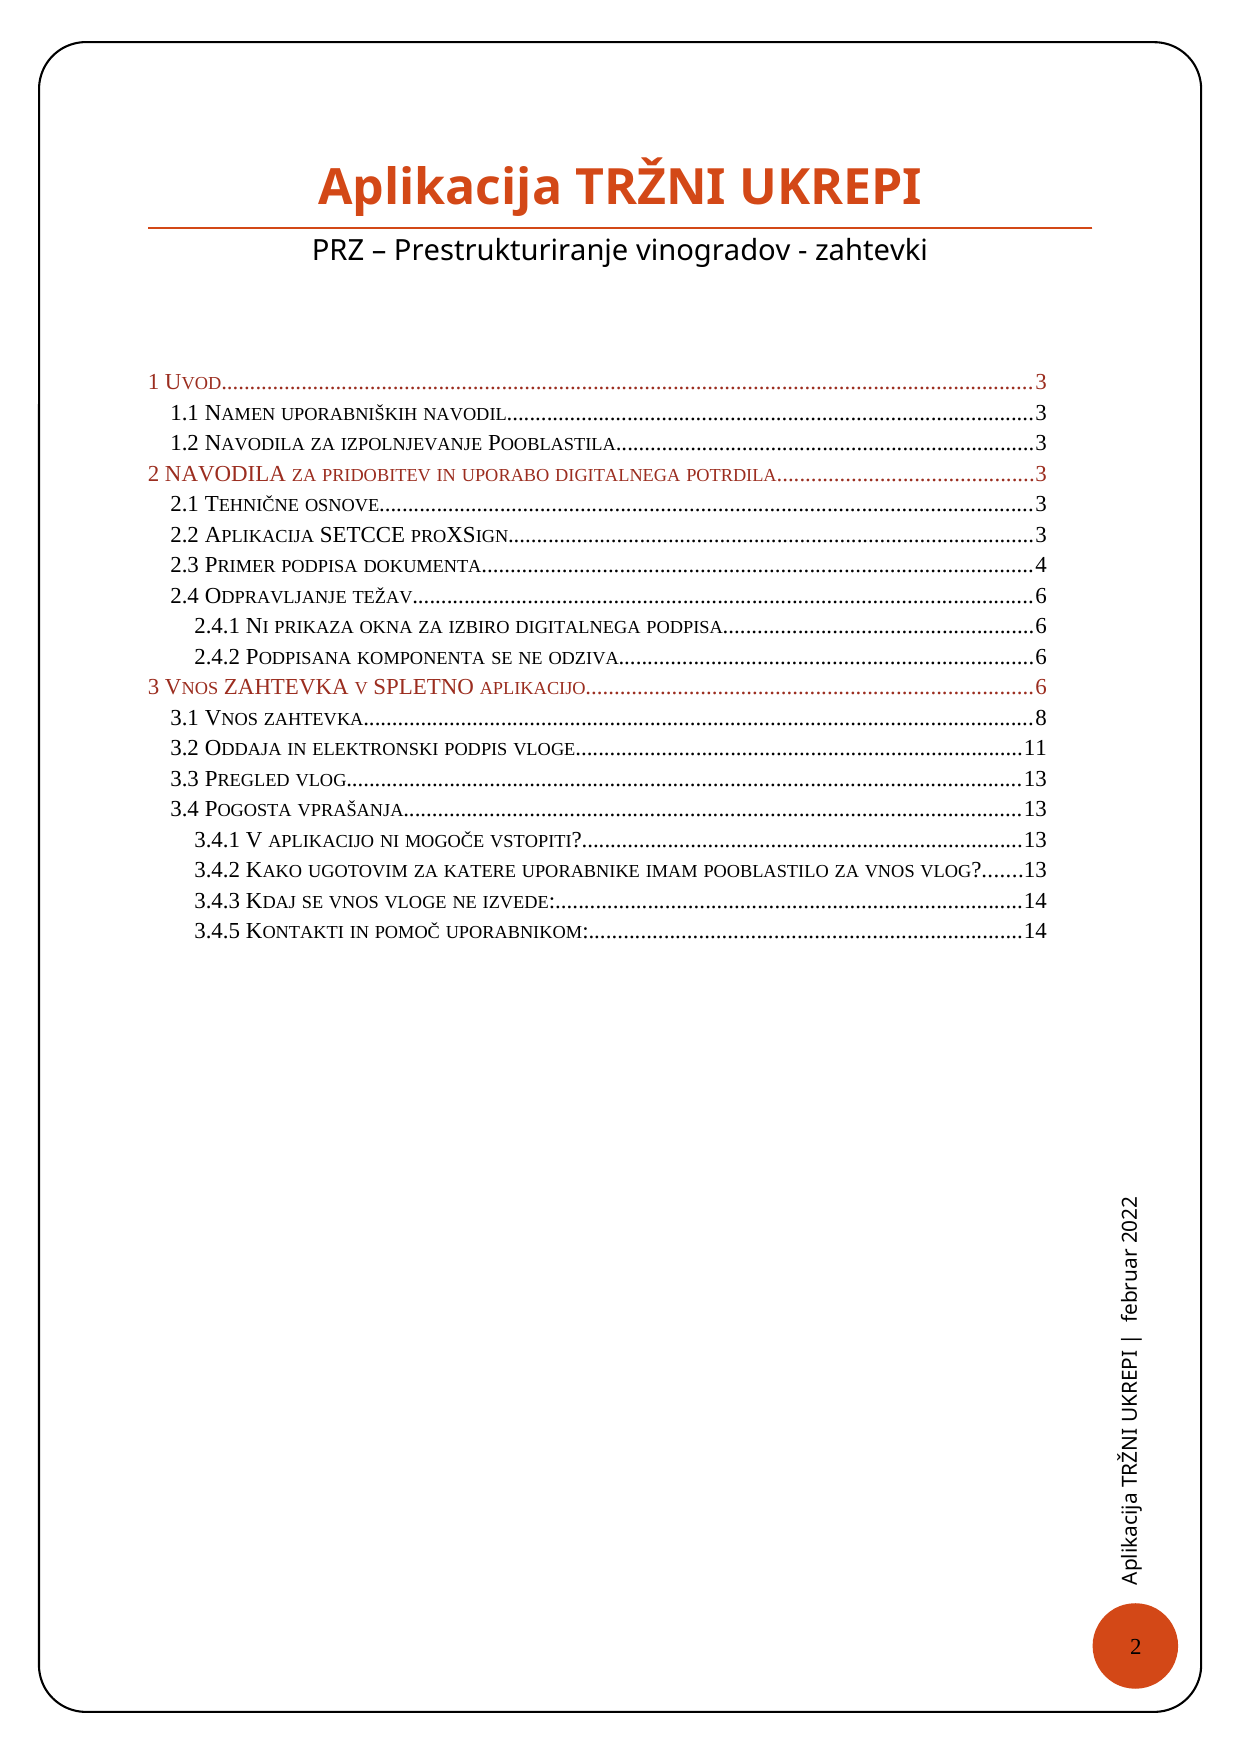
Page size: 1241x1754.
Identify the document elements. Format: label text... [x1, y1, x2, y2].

text 2 NAVODILA za pridobitev in uporabo digitalnega potrdila 3 [148, 459, 1092, 486]
text 3.4.5 Kontakti in pomoč uporabnikom: 14 [194, 917, 1092, 944]
text 1.2 Navodila za izpolnjevanje Pooblastila 3 [170, 429, 1092, 455]
text 3.4.3 Kdaj se vnos vloge ne izvede: 14 [194, 887, 1092, 913]
text 1.1 Namen uporabniških navodil 3 [170, 398, 1092, 425]
text 2.2 Aplikacija SETCCE proXSign 3 [170, 521, 1092, 547]
text 2.4.1 Ni prikaza okna za izbiro digitalnega podpisa 6 [194, 612, 1092, 638]
text 3.3 Pregled vlog 13 [170, 765, 1092, 791]
text 3.2 Oddaja in elektronski podpis vloge 11 [170, 734, 1092, 761]
subtitle PRZ – Prestrukturiranje vinogradov - zahtevki [148, 229, 1092, 269]
text 2.4.2 Podpisana komponenta se ne odziva 6 [194, 643, 1092, 669]
text 3 Vnos ZAHTEVKA v SPLETNO aplikacijo 6 [148, 673, 1092, 699]
text 2.3 Primer podpisa dokumenta 4 [170, 551, 1092, 577]
text 3.4 Pogosta vprašanja 13 [170, 795, 1092, 822]
text 2.4 Odpravljanje težav 6 [170, 582, 1092, 608]
title Aplikacija TRŽNI UKREPI [148, 151, 1092, 227]
text 1 Uvod 3 [148, 368, 1092, 394]
text 3.4.1 V aplikacijo ni mogoče vstopiti? 13 [194, 826, 1092, 852]
text 2.1 Tehnične osnove 3 [170, 490, 1092, 516]
text 3.1 Vnos zahtevka 8 [170, 704, 1092, 730]
text 3.4.2 Kako ugotovim za katere uporabnike imam pooblastilo za vnos vlog? 13 [194, 856, 1092, 883]
